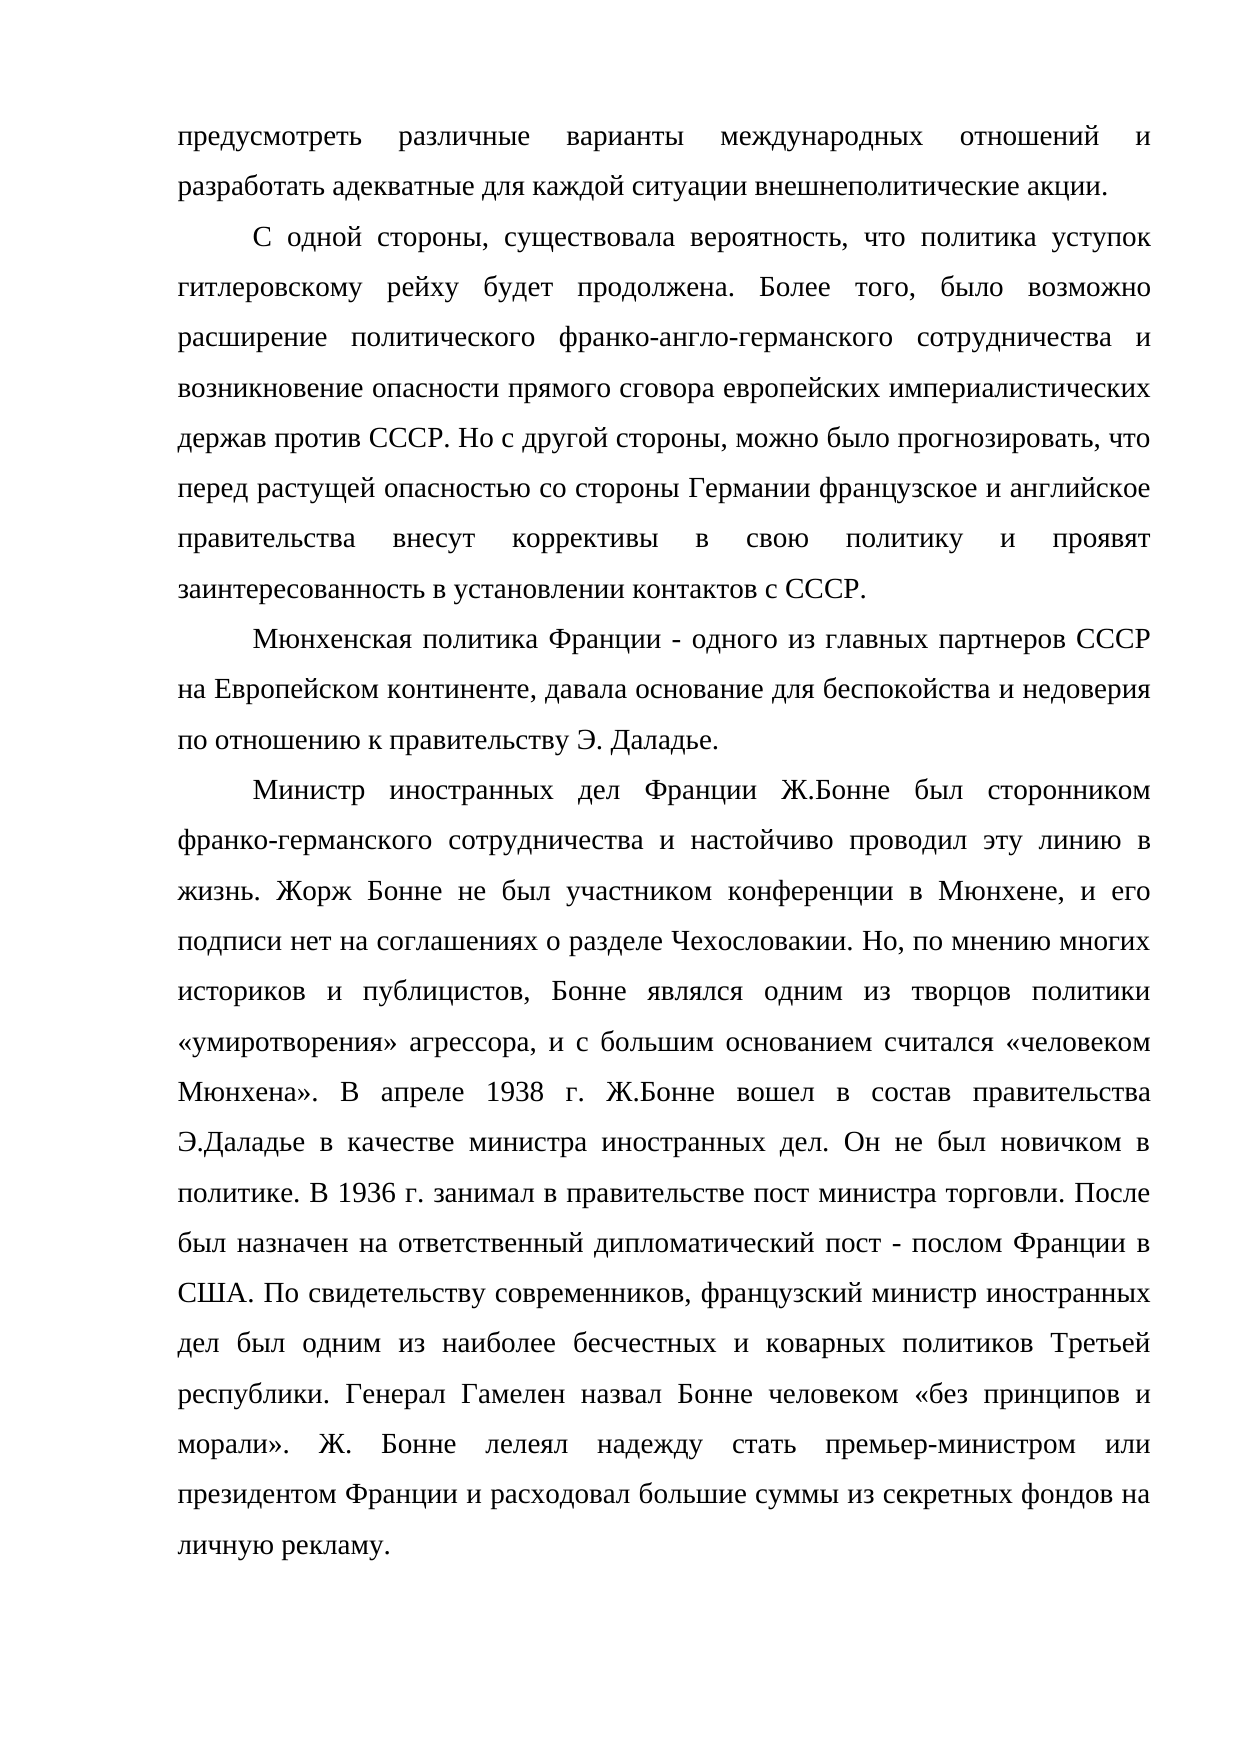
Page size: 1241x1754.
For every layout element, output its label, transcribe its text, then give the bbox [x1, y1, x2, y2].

text Министр иностранных дел Франции Ж.Бонне был сторонником франко-германского сотрудничества и настойчиво проводил эту линию в жизнь. Жорж Бонне не был участником конференции в Мюнхене, и его подписи нет на соглашениях о разделе Чехословакии. Но, по мнению многих историков и публицистов, Бонне являлся одним из творцов политики «умиротворения» агрессора, и с большим основанием считался «человеком Мюнхена». В апреле 1938 г. Ж.Бонне вошел в состав правительства Э.Даладье в качестве министра иностранных дел. Он не был новичком в политике. В 1936 г. занимал в правительстве пост министра торговли. После был назначен на ответственный дипломатический пост - послом Франции в США. По свидетельству современников, французский министр иностранных дел был одним из наиболее бесчестных и коварных политиков Третьей республики. Генерал Гамелен назвал Бонне человеком «без принципов и морали». Ж. Бонне лелеял надежду стать премьер-министром или президентом Франции и расходовал большие суммы из секретных фондов на личную рекламу. [177, 772, 1152, 1560]
text Мюнхенская политика Франции - одного из главных партнеров СССР на Европейском континенте, давала основание для беспокойства и недоверия по отношению к правительству Э. Даладье. [177, 621, 1152, 755]
text С одной стороны, существовала вероятность, что политика уступок гитлеровскому рейху будет продолжена. Более того, было возможно расширение политического франко-англо-германского сотрудничества и возникновение опасности прямого сговора европейских империалистических держав против СССР. Но с другой стороны, можно было прогнозировать, что перед растущей опасностью со стороны Германии французское и английское правительства внесут коррективы в свою политику и проявят заинтересованность в установлении контактов с СССР. [177, 219, 1152, 604]
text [177, 118, 1152, 202]
